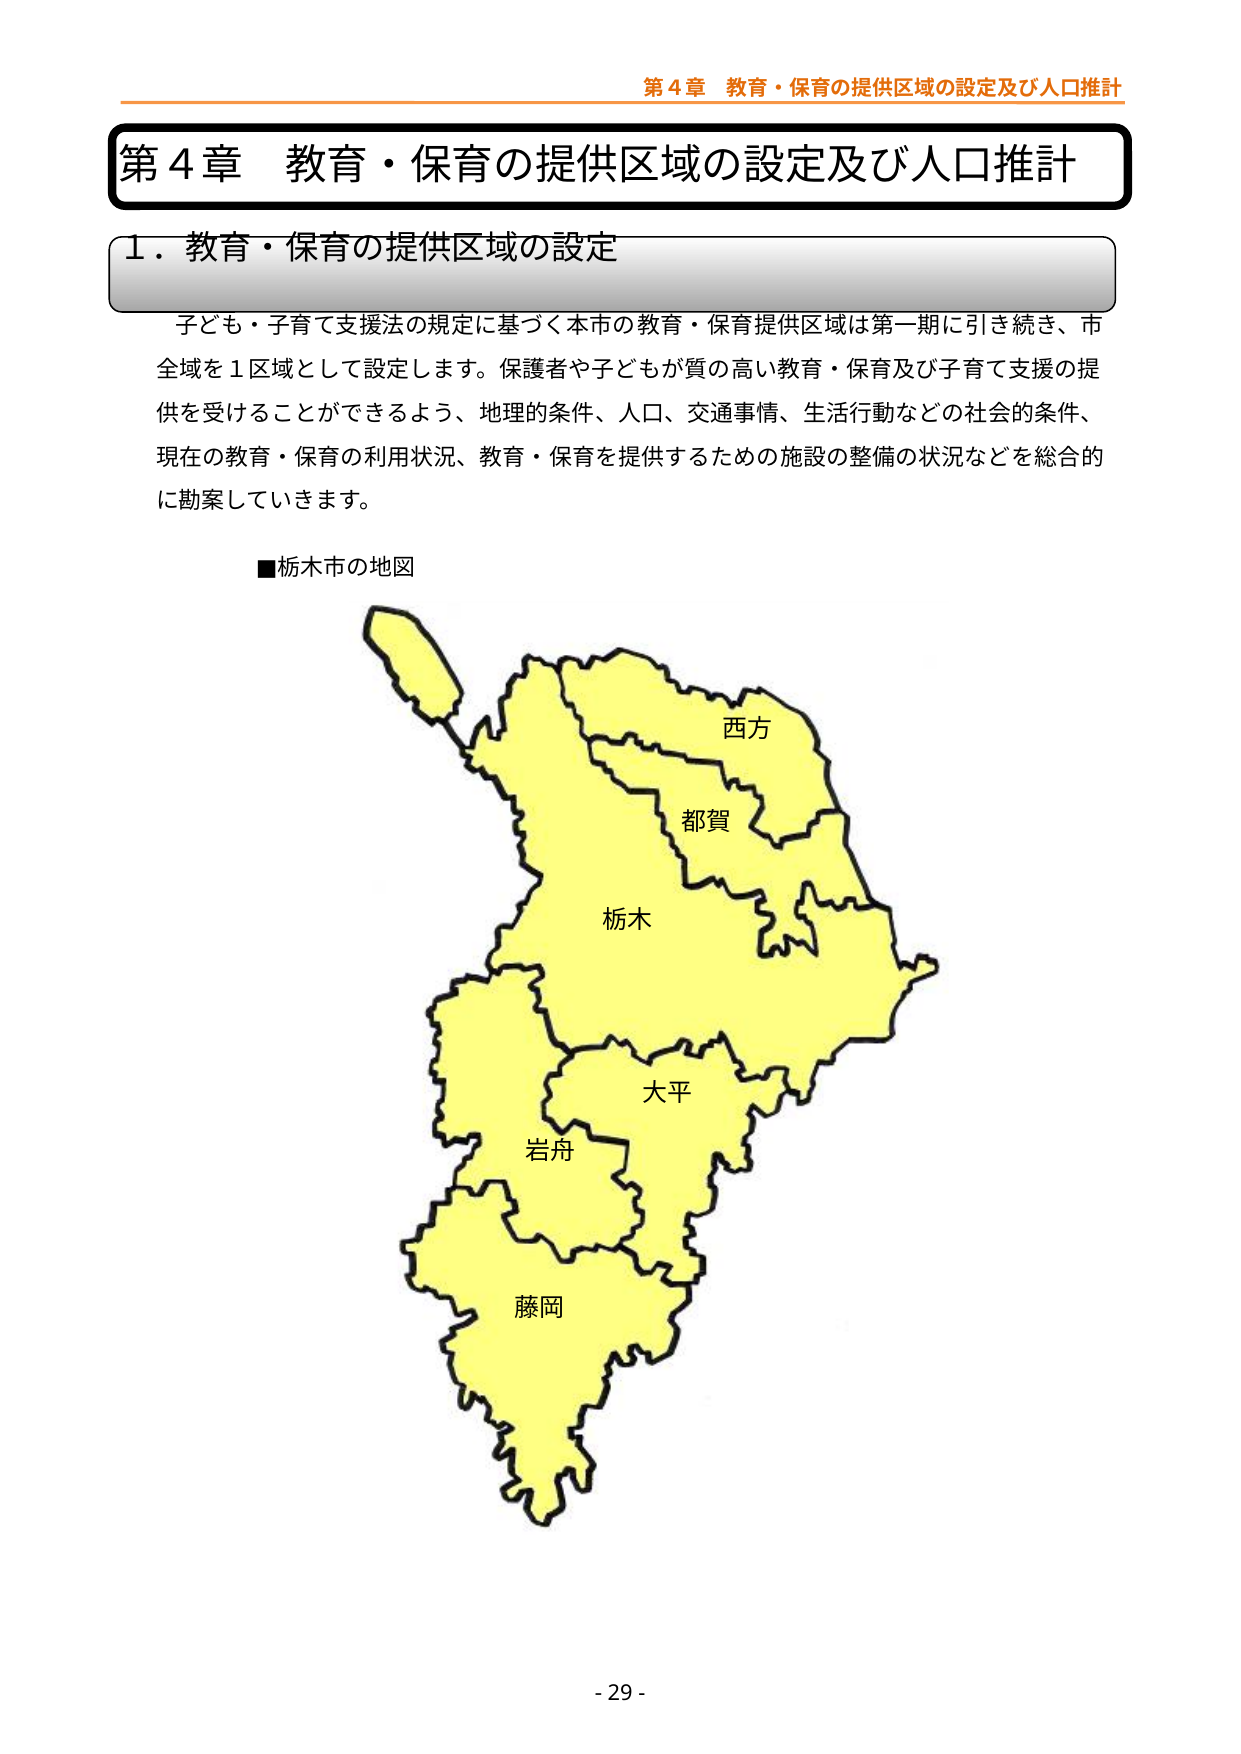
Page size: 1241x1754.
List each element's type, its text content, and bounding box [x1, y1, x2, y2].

picture [348, 601, 949, 1535]
text １．教育・保育の提供区域の設定 [118, 221, 1122, 269]
text ■栃木市の地図 [118, 549, 1104, 582]
text 子ども・子育て支援法の規定に基づく本市の教育・保育提供区域は第一期に引き続き、市全域を１区域として設定します。保護者や子どもが質の高い教育・保育及び子育て支援の提供を受けることができるよう、地理的条件、人口、交通事情、生活行動などの社会的条件、現在の教育・保育の利用状況、教育・保育を提供するための施設の整備の状況などを総合的に勘案していきます。 [156, 299, 1104, 518]
